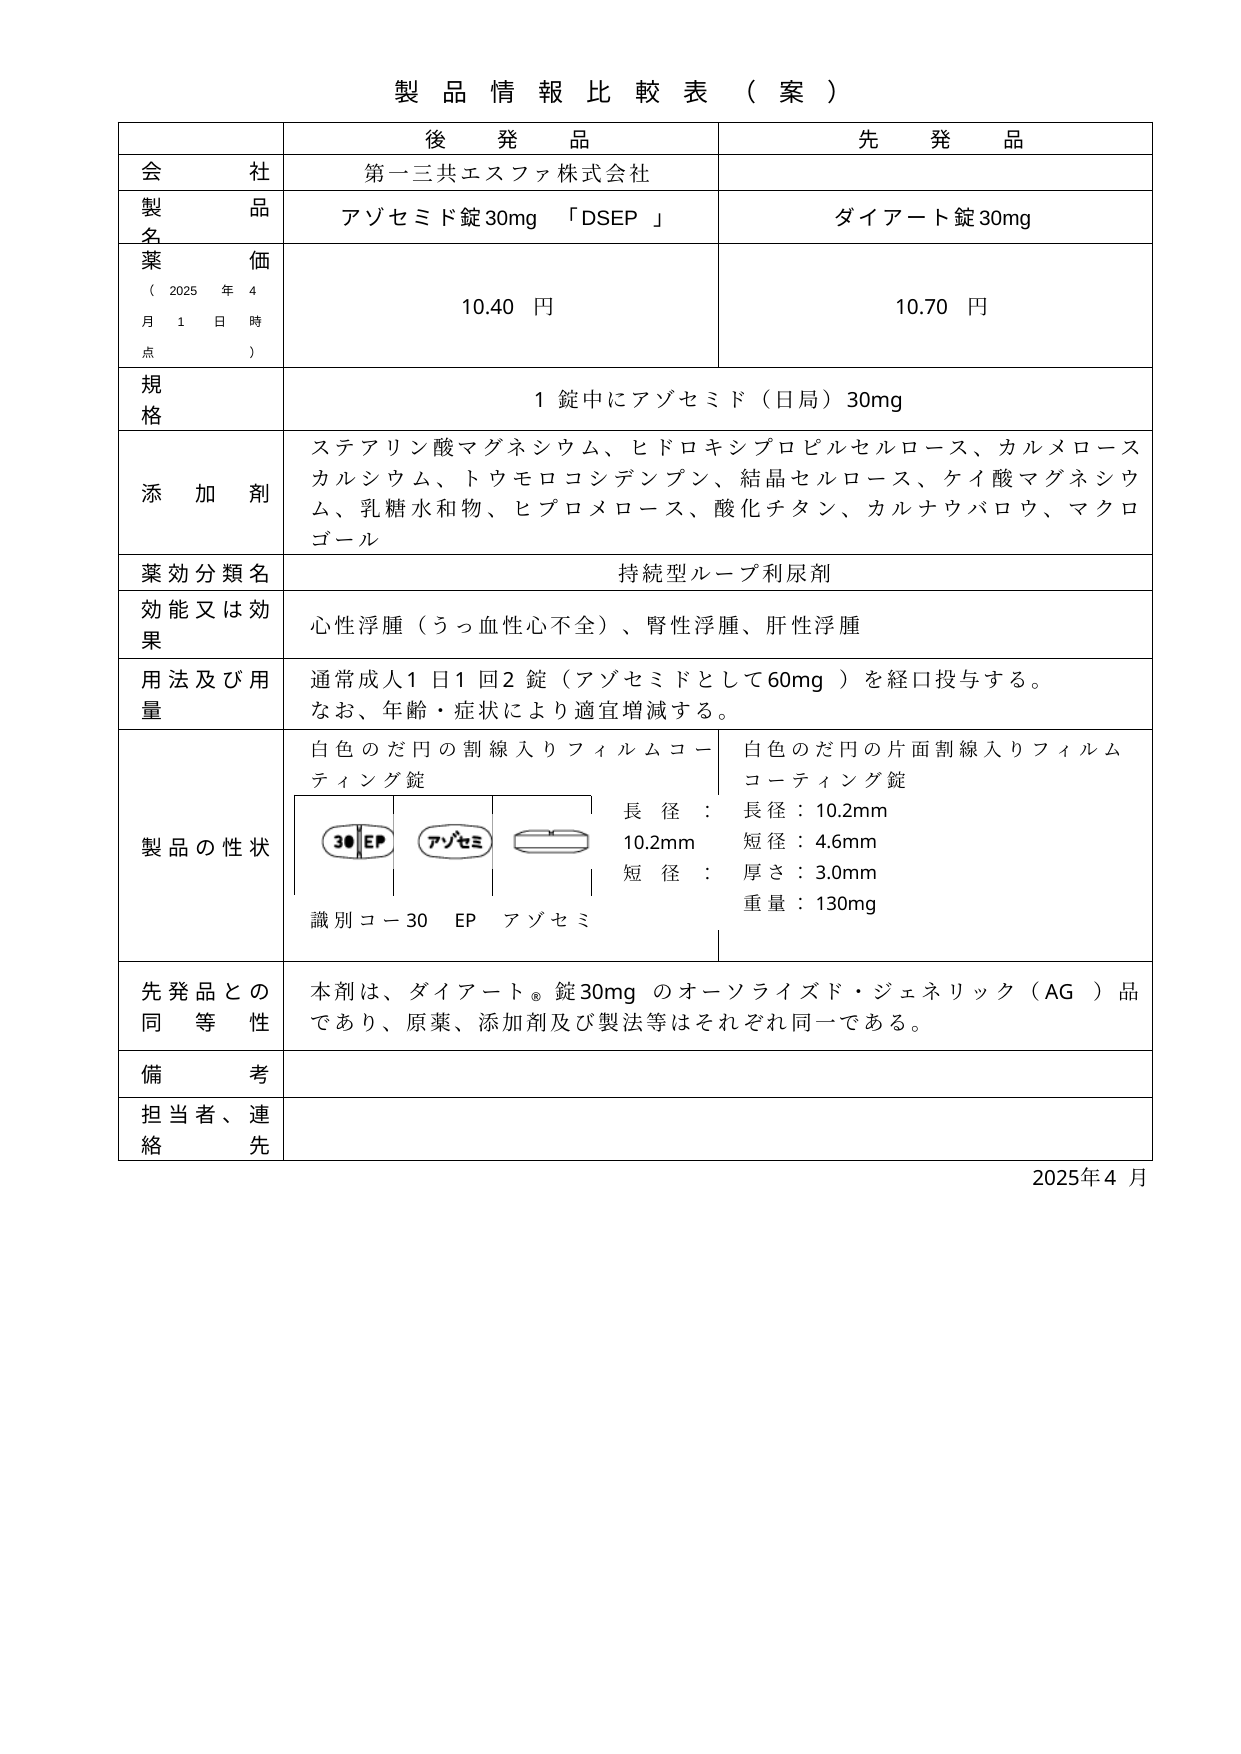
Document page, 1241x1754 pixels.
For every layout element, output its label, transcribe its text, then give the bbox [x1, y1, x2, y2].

table_cell 規 格 [119, 368, 283, 430]
picture [310, 814, 394, 869]
table_cell ステアリン酸マグネシウム、ヒドロキシプロピルセルロース、カルメロースカルシウム、トウモロコシデンプン、結晶セルロース、ケイ酸マグネシウム、乳糖水和物、ヒプロメロース、酸化チタン、カルナウバロウ、マクロゴール [284, 431, 1152, 554]
table_cell 先発品との 同等性 [119, 962, 283, 1049]
table_cell [284, 1098, 1152, 1159]
text 2025年4月 [117, 1161, 1152, 1191]
table_cell 用法及び用量 [119, 659, 283, 729]
table_cell 本剤は、ダイアート®錠30mgのオーソライズド・ジェネリック（AG）品であり、原薬、添加剤及び製法等はそれぞれ同一である。 [284, 962, 1152, 1049]
table_header 後 発 品 [284, 123, 718, 154]
table_cell 第一三共エスファ株式会社 [284, 155, 718, 189]
table_cell 効能又は効果 [119, 591, 283, 658]
table_header [119, 123, 283, 154]
table_cell 白色のだ円の割線入りフィルムコーティング錠 [284, 730, 718, 961]
table_cell 備考 [119, 1051, 283, 1097]
table_cell 10.70円 [719, 244, 1152, 367]
table_cell 1錠中にアゾセミド（日局）30mg [284, 368, 1152, 430]
table_cell 持続型ループ利尿剤 [284, 555, 1152, 589]
table_cell 白色のだ円の片面割線入りフィルムコーティング錠 長径：10.2mm 短径：4.6mm 厚さ：3.0mm 重量：130mg [719, 730, 1152, 961]
picture [406, 814, 493, 869]
table_cell 会 社 名 [119, 155, 283, 189]
table_cell 薬効分類名 [119, 555, 283, 589]
table_cell 10.40円 [284, 244, 718, 367]
table_cell 薬価 （2025年4月1日時点） [119, 244, 283, 367]
table_cell 製品の性状 [119, 730, 283, 961]
table_cell 担当者、連絡先 [119, 1098, 283, 1159]
table_cell ダイアート錠30mg [719, 191, 1152, 243]
table_cell 添加剤 [119, 431, 283, 554]
table_cell [719, 155, 1152, 189]
table_cell アゾセミド錠30mg「DSEP」 [284, 191, 718, 243]
table_cell [284, 1051, 1152, 1097]
table_cell 心性浮腫（うっ血性心不全）、腎性浮腫、肝性浮腫 [284, 591, 1152, 658]
table_cell 通常成人1日1回2錠（アゾセミドとして60mg）を経口投与する。 なお、年齢・症状により適宜増減する。 [284, 659, 1152, 729]
picture [502, 814, 592, 869]
text 製品情報比較表（案） [117, 60, 1152, 122]
table_header 先 発 品 [719, 123, 1152, 154]
table_cell 製 品 名 [119, 191, 283, 243]
